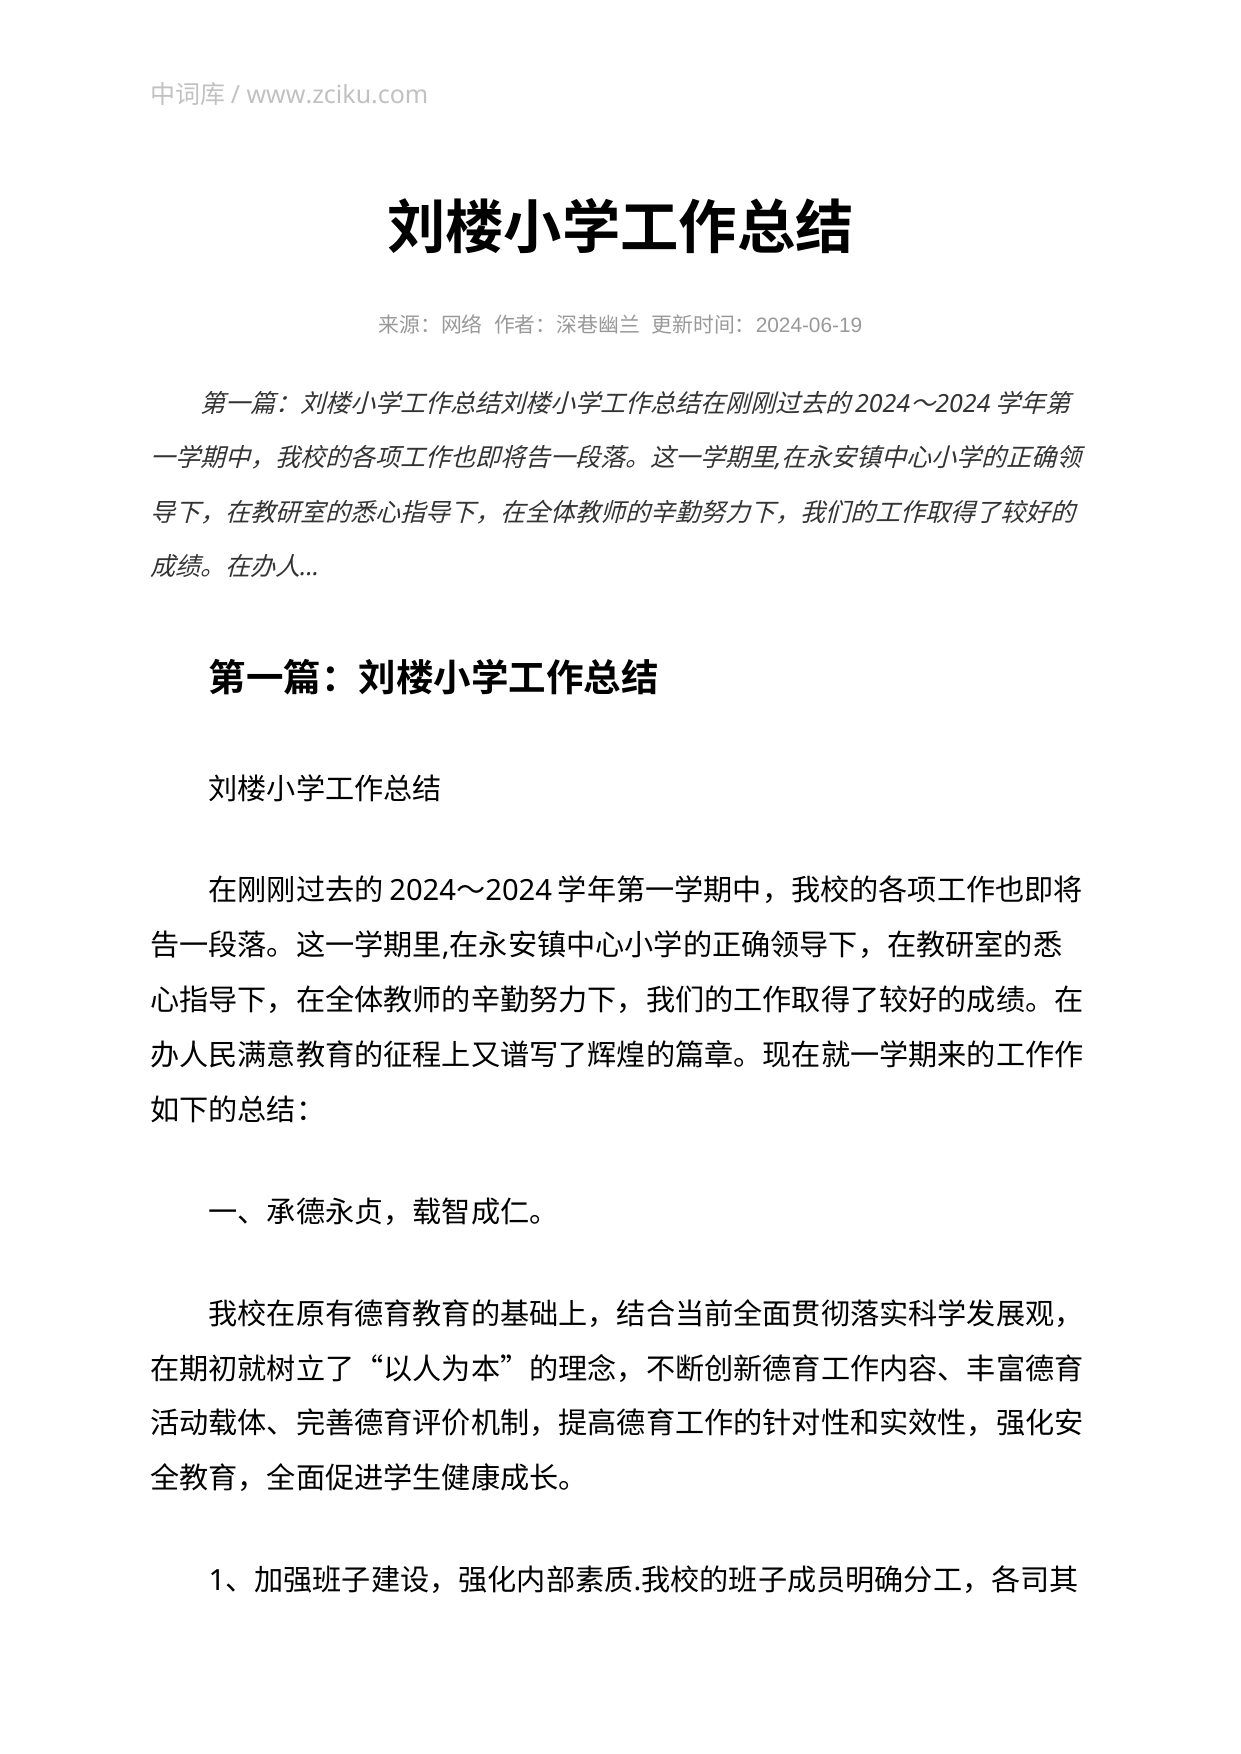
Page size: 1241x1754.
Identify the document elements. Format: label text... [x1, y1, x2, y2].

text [150, 1557, 1090, 1599]
text 来源：网络 作者：深巷幽兰 更新时间：2024-06-19 [150, 313, 1090, 337]
subtitle 刘楼小学工作总结 [150, 181, 1090, 266]
text 第一篇：刘楼小学工作总结 [150, 648, 1090, 702]
text 在刚刚过去的2024～2024学年第一学期中，我校的各项工作也即将告一段落。这一学期里,在永安镇中心小学的正确领导下，在教研室的悉心指导下，在全体教师的辛勤努力下，我们的工作取得了较好的成绩。在办人民满意教育的征程上又谱写了辉煌的篇章。现在就一学期来的工作作如下的总结： [150, 867, 1090, 1129]
text 一、承德永贞，载智成仁。 [150, 1188, 1090, 1231]
text 第一篇：刘楼小学工作总结刘楼小学工作总结在刚刚过去的2024～2024学年第一学期中，我校的各项工作也即将告一段落。这一学期里,在永安镇中心小学的正确领导下，在教研室的悉心指导下，在全体教师的辛勤努力下，我们的工作取得了较好的成绩。在办人... [150, 383, 1090, 583]
text 刘楼小学工作总结 [150, 765, 1090, 807]
text 我校在原有德育教育的基础上，结合当前全面贯彻落实科学发展观，在期初就树立了“以人为本”的理念，不断创新德育工作内容、丰富德育活动载体、完善德育评价机制，提高德育工作的针对性和实效性，强化安全教育，全面促进学生健康成长。 [150, 1290, 1090, 1497]
